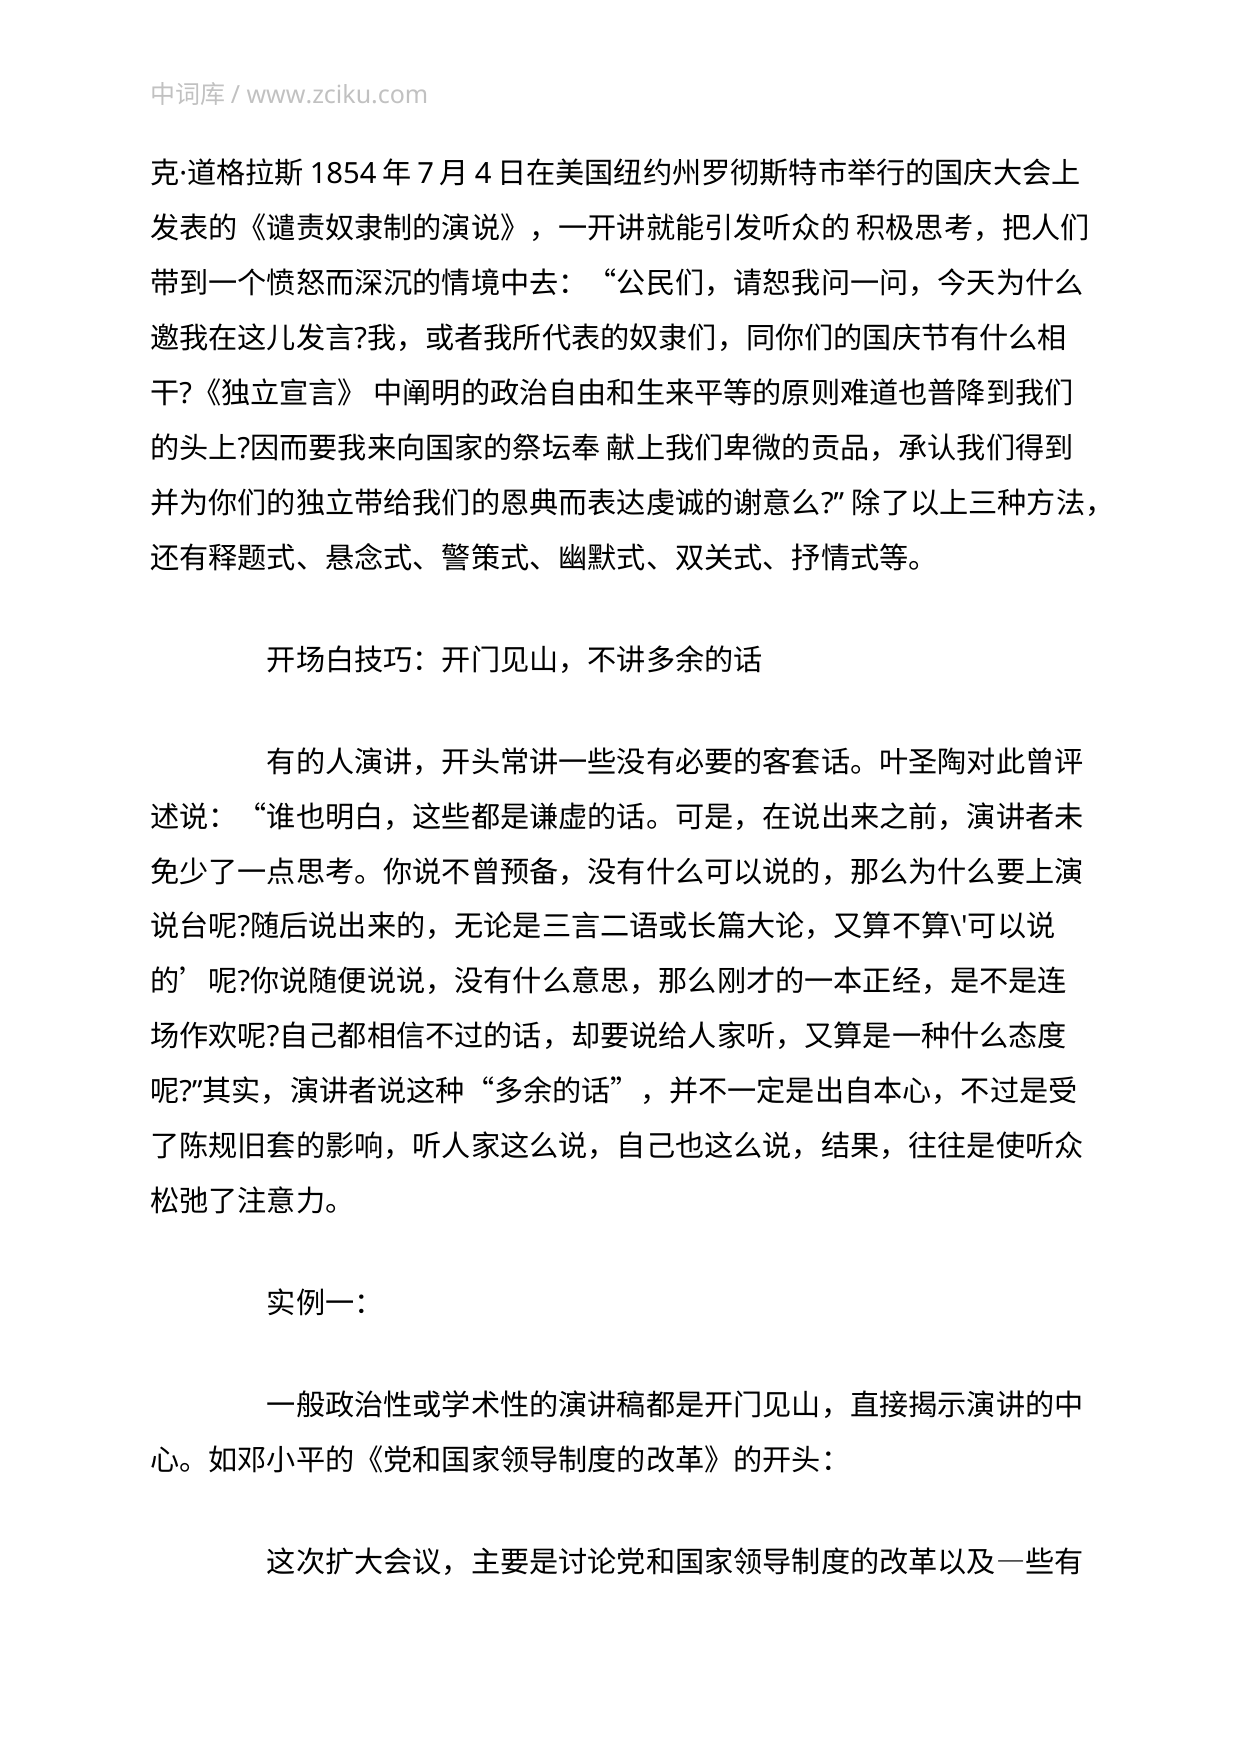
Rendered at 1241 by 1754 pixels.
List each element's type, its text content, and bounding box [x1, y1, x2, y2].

text 有的人演讲，开头常讲一些没有必要的客套话。叶圣陶对此曾评述说：“谁也明白，这些都是谦虚的话。可是，在说出来之前，演讲者未免少了一点思考。你说不曾预备，没有什么可以说的，那么为什么要上演说台呢?随后说出来的，无论是三言二语或长篇大论，又算不算\'可以说的’呢?你说随便说说，没有什么意思，那么刚才的一本正经，是不是连场作欢呢?自己都相信不过的话，却要说给人家听，又算是一种什么态度呢?”其实，演讲者说这种“多余的话”，并不一定是出自本心，不过是受了陈规旧套的影响，听人家这么说，自己也这么说，结果，往往是使听众松弛了注意力。 [150, 738, 1090, 1220]
text 一般政治性或学术性的演讲稿都是开门见山，直接揭示演讲的中心。如邓小平的《党和国家领导制度的改革》的开头： [150, 1381, 1090, 1479]
text 开场白技巧：开门见山，不讲多余的话 [150, 637, 1090, 679]
text 实例一： [150, 1280, 1090, 1322]
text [150, 150, 1090, 577]
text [150, 1538, 1090, 1580]
